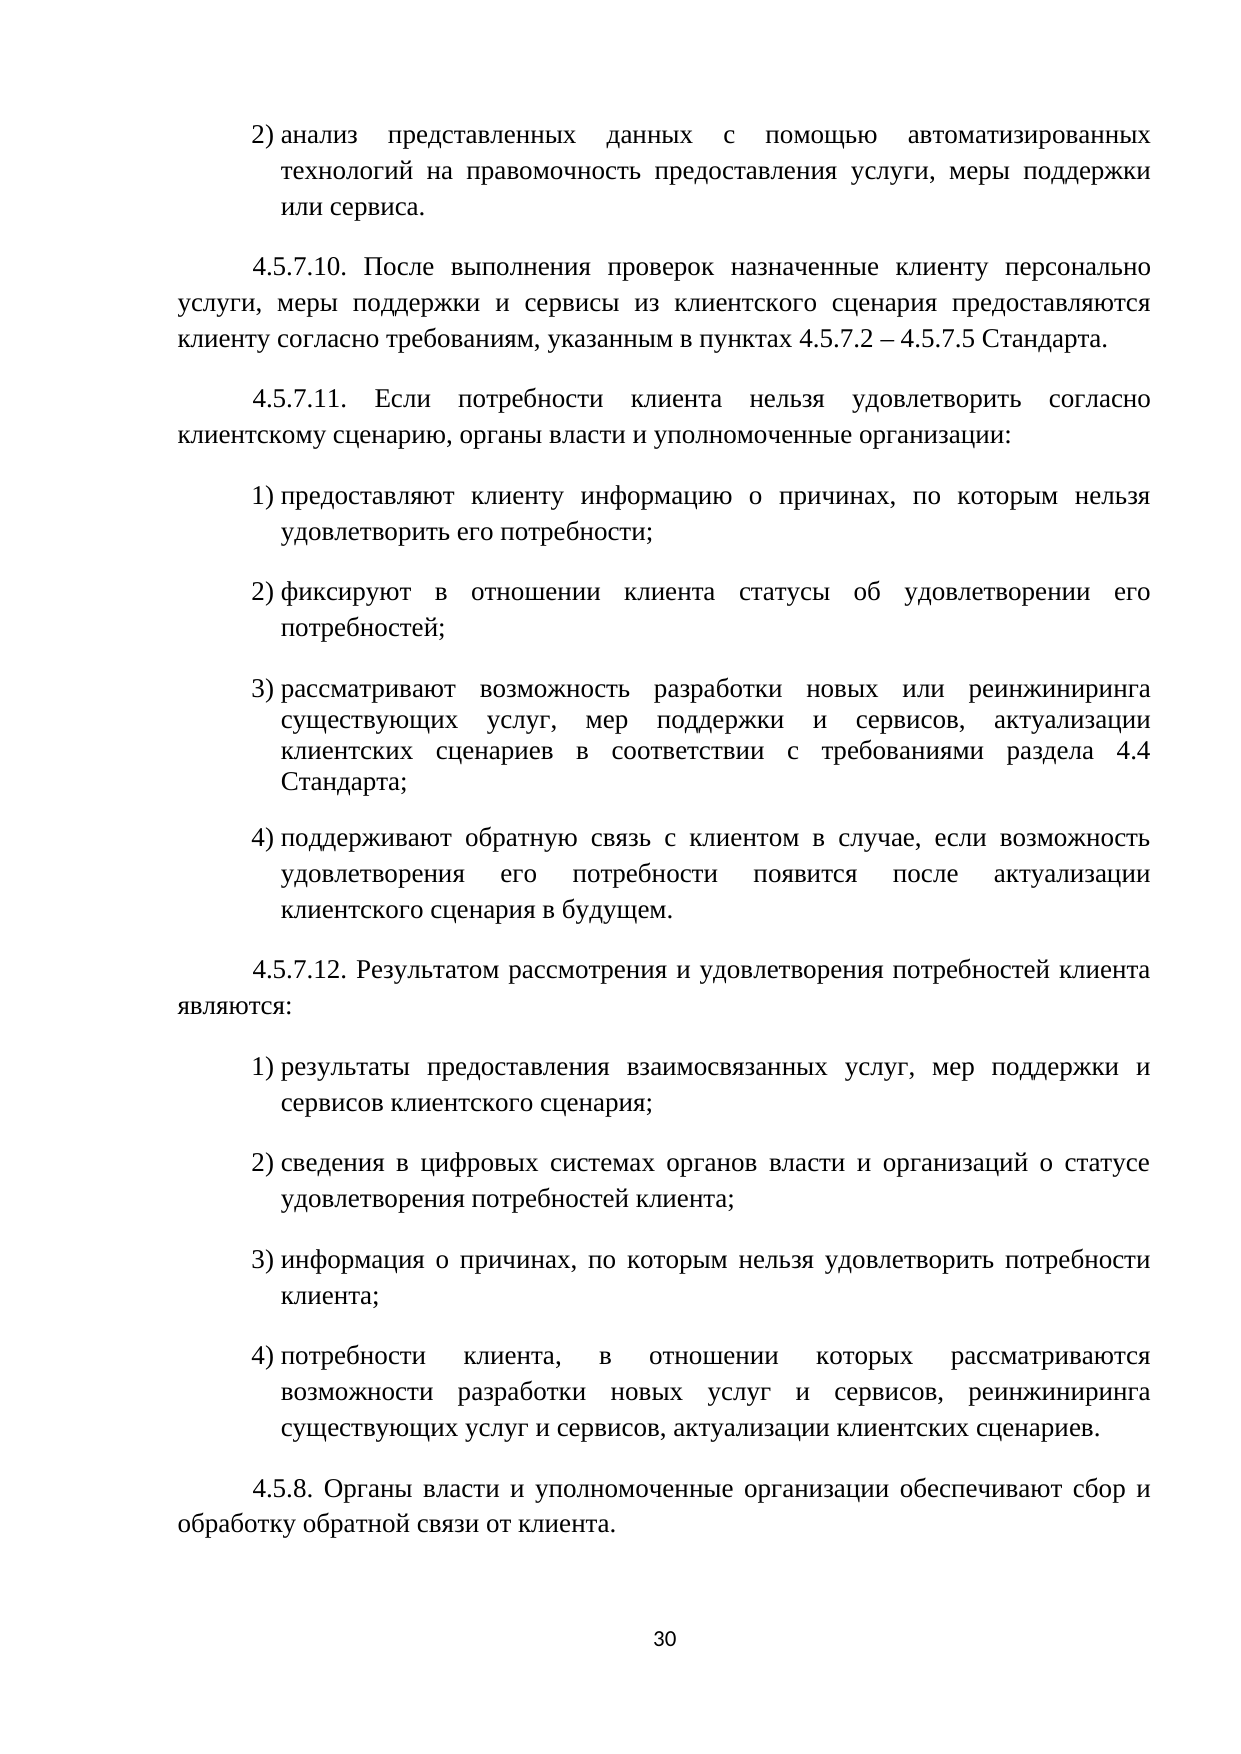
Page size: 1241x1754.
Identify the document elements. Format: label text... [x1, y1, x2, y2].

list информация о причинах, по которым нельзя удовлетворить потребности клиента; [251, 1243, 1152, 1310]
list потребности клиента, в отношении которых рассматриваются возможности разработки новых услуг и сервисов, реинжиниринга существующих услуг и сервисов, актуализации клиентских сценариев. [251, 1339, 1152, 1442]
list поддерживают обратную связь с клиентом в случае, если возможность удовлетворения его потребности появится после актуализации клиентского сценария в будущем. [251, 821, 1152, 924]
text 4.5.7.12. Результатом рассмотрения и удовлетворения потребностей клиента являются: [177, 954, 1152, 1021]
list рассматривают возможность разработки новых или реинжиниринга существующих услуг, мер поддержки и сервисов, актуализации клиентских сценариев в соответствии с требованиями раздела 4.4 Стандарта; [251, 672, 1152, 796]
text 4.5.8. Органы власти и уполномоченные организации обеспечивают сбор и обработку обратной связи от клиента. [177, 1472, 1152, 1538]
list анализ представленных данных с помощью автоматизированных технологий на правомочность предоставления услуги, меры поддержки или сервиса. [251, 118, 1152, 221]
list сведения в цифровых системах органов власти и организаций о статусе удовлетворения потребностей клиента; [251, 1147, 1152, 1213]
text 4.5.7.10. После выполнения проверок назначенные клиенту персонально услуги, меры поддержки и сервисы из клиентского сценария предоставляются клиенту согласно требованиям, указанным в пунктах 4.5.7.2 – 4.5.7.5 Стандарта. [177, 250, 1152, 353]
list фиксируют в отношении клиента статусы об удовлетворении его потребностей; [251, 575, 1152, 642]
list предоставляют клиенту информацию о причинах, по которым нельзя удовлетворить его потребности; [251, 479, 1152, 546]
list результаты предоставления взаимосвязанных услуг, мер поддержки и сервисов клиентского сценария; [251, 1050, 1152, 1117]
text 4.5.7.11. Если потребности клиента нельзя удовлетворить согласно клиентскому сценарию, органы власти и уполномоченные организации: [177, 382, 1152, 449]
